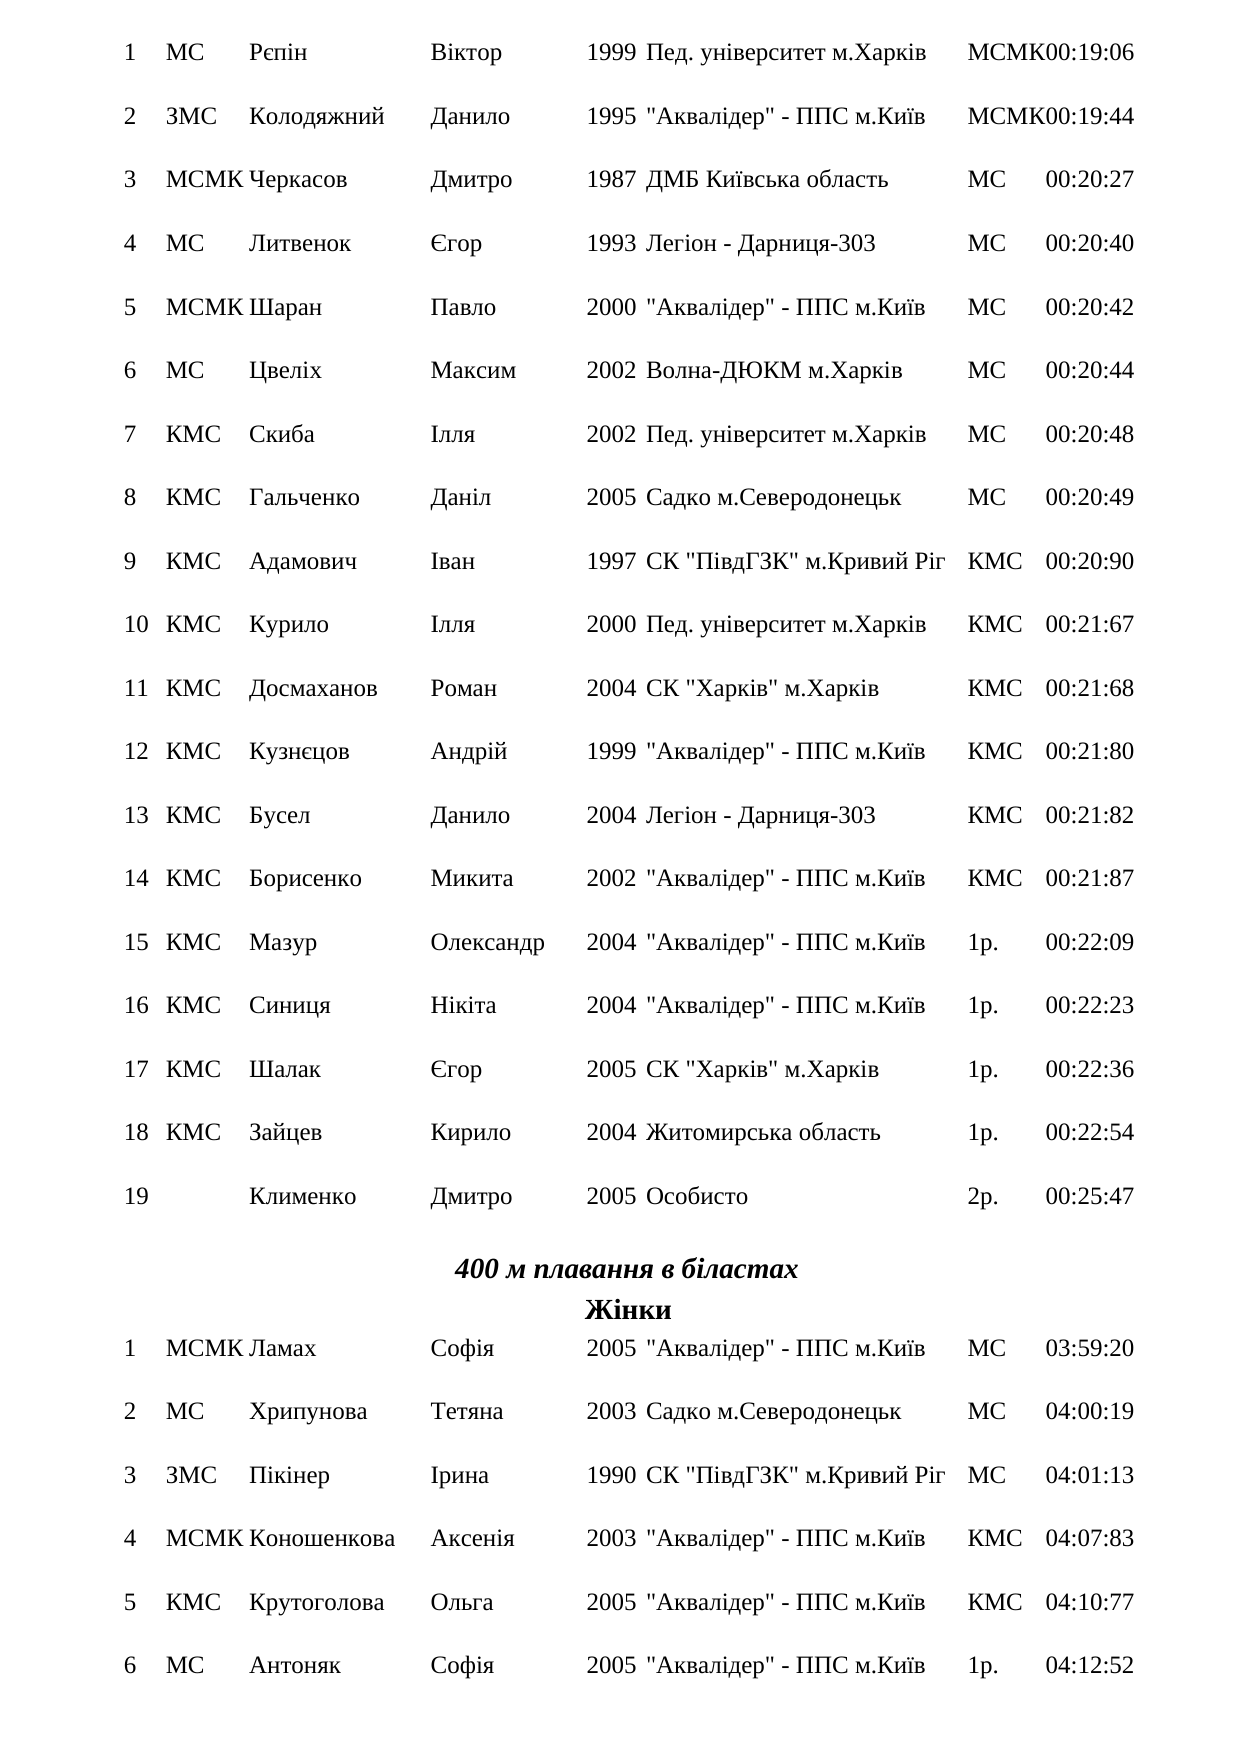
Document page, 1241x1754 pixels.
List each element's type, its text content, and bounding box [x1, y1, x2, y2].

text 3 МСМК Черкасов Дмитро 1987 ДМБ Київська область МС 00:20:27 [94, 164, 1162, 222]
text 5 МСМК Шаран Павло 2000 "Аквалідер" - ППС м.Київ МС 00:20:42 [94, 292, 1162, 349]
text 18 КМС Зайцев Кирило 2004 Житомирська область 1р. 00:22:54 [94, 1117, 1162, 1175]
text 16 КМС Синиця Нікіта 2004 "Аквалідер" - ППС м.Київ 1р. 00:22:23 [94, 990, 1162, 1048]
text 1 МСМК Ламах Софія 2005 "Аквалідер" - ППС м.Київ МС 03:59:20 [94, 1333, 1162, 1390]
text 13 КМС Бусел Данило 2004 Легіон - Дарниця-303 КМС 00:21:82 [94, 800, 1162, 857]
text 9 КМС Адамович Іван 1997 СК "ПівдГЗК" м.Кривий Ріг КМС 00:20:90 [94, 546, 1162, 603]
text Жінки [94, 1292, 1162, 1325]
text 2 ЗМС Колодяжний Данило 1995 "Аквалідер" - ППС м.Київ МСМК 00:19:44 [94, 101, 1162, 158]
text 15 КМС Мазур Олександр 2004 "Аквалідер" - ППС м.Київ 1р. 00:22:09 [94, 927, 1162, 984]
text 400 м плавання в біластах [94, 1251, 1162, 1285]
text 5 КМС Крутоголова Ольга 2005 "Аквалідер" - ППС м.Київ КМС 04:10:77 [94, 1587, 1162, 1644]
text 4 МСМК Коношенкова Аксенія 2003 "Аквалідер" - ППС м.Київ КМС 04:07:83 [94, 1523, 1162, 1581]
text 17 КМС Шалак Єгор 2005 СК "Харків" м.Харків 1р. 00:22:36 [94, 1054, 1162, 1111]
text 6 МС Цвеліх Максим 2002 Волна-ДЮКМ м.Харків МС 00:20:44 [94, 355, 1162, 413]
text 2 МС Хрипунова Тетяна 2003 Садко м.Северодонецьк МС 04:00:19 [94, 1396, 1162, 1454]
text 14 КМС Борисенко Микита 2002 "Аквалідер" - ППС м.Київ КМС 00:21:87 [94, 863, 1162, 921]
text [94, 1651, 1162, 1679]
text 19 Клименко Дмитро 2005 Особисто 2р. 00:25:47 [94, 1181, 1162, 1238]
text 3 ЗМС Пікінер Ірина 1990 СК "ПівдГЗК" м.Кривий Ріг МС 04:01:13 [94, 1460, 1162, 1517]
text 4 МС Литвенок Єгор 1993 Легіон - Дарниця-303 МС 00:20:40 [94, 228, 1162, 286]
text 7 КМС Скиба Ілля 2002 Пед. університет м.Харків МС 00:20:48 [94, 419, 1162, 476]
text 8 КМС Гальченко Даніл 2005 Садко м.Северодонецьк МС 00:20:49 [94, 482, 1162, 540]
text 11 КМС Досмаханов Роман 2004 СК "Харків" м.Харків КМС 00:21:68 [94, 673, 1162, 730]
text 10 КМС Курило Ілля 2000 Пед. університет м.Харків КМС 00:21:67 [94, 609, 1162, 667]
text 1 МС Рєпін Віктор 1999 Пед. університет м.Харків МСМК 00:19:06 [94, 37, 1162, 95]
text 12 КМС Кузнєцов Андрій 1999 "Аквалідер" - ППС м.Київ КМС 00:21:80 [94, 736, 1162, 794]
